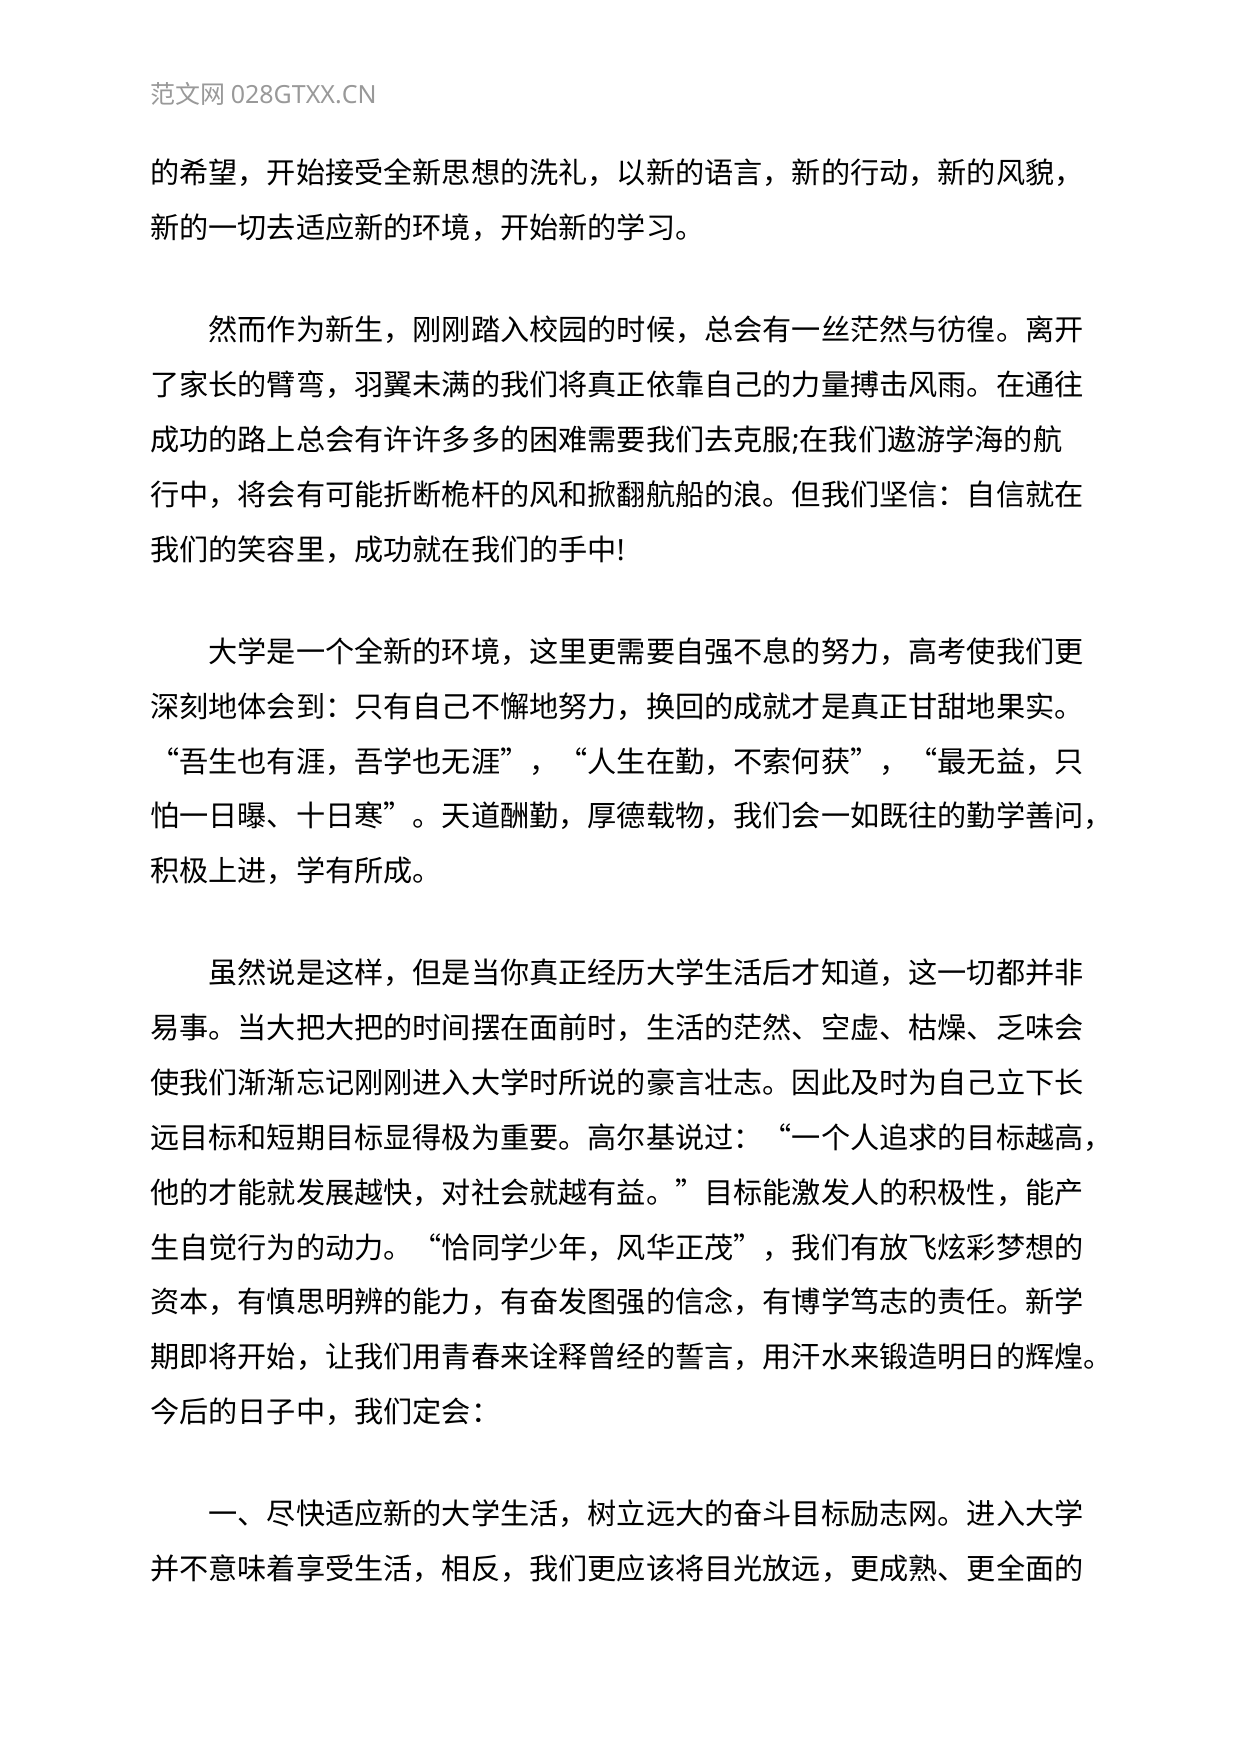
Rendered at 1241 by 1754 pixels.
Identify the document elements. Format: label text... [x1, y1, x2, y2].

text 然而作为新生，刚刚踏入校园的时候，总会有一丝茫然与彷徨。离开了家长的臂弯，羽翼未满的我们将真正依靠自己的力量搏击风雨。在通往成功的路上总会有许许多多的困难需要我们去克服;在我们遨游学海的航行中，将会有可能折断桅杆的风和掀翻航船的浪。但我们坚信：自信就在我们的笑容里，成功就在我们的手中! [150, 307, 1090, 569]
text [150, 1491, 1090, 1588]
text 大学是一个全新的环境，这里更需要自强不息的努力，高考使我们更深刻地体会到：只有自己不懈地努力，换回的成就才是真正甘甜地果实。“吾生也有涯，吾学也无涯”，“人生在勤，不索何获”，“最无益，只怕一日曝、十日寒”。天道酬勤，厚德载物，我们会一如既往的勤学善问，积极上进，学有所成。 [150, 628, 1090, 890]
text 虽然说是这样，但是当你真正经历大学生活后才知道，这一切都并非易事。当大把大把的时间摆在面前时，生活的茫然、空虚、枯燥、乏味会使我们渐渐忘记刚刚进入大学时所说的豪言壮志。因此及时为自己立下长远目标和短期目标显得极为重要。高尔基说过：“一个人追求的目标越高，他的才能就发展越快，对社会就越有益。”目标能激发人的积极性，能产生自觉行为的动力。“恰同学少年，风华正茂”，我们有放飞炫彩梦想的资本，有慎思明辨的能力，有奋发图强的信念，有博学笃志的责任。新学期即将开始，让我们用青春来诠释曾经的誓言，用汗水来锻造明日的辉煌。今后的日子中，我们定会： [150, 950, 1090, 1431]
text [150, 150, 1090, 247]
